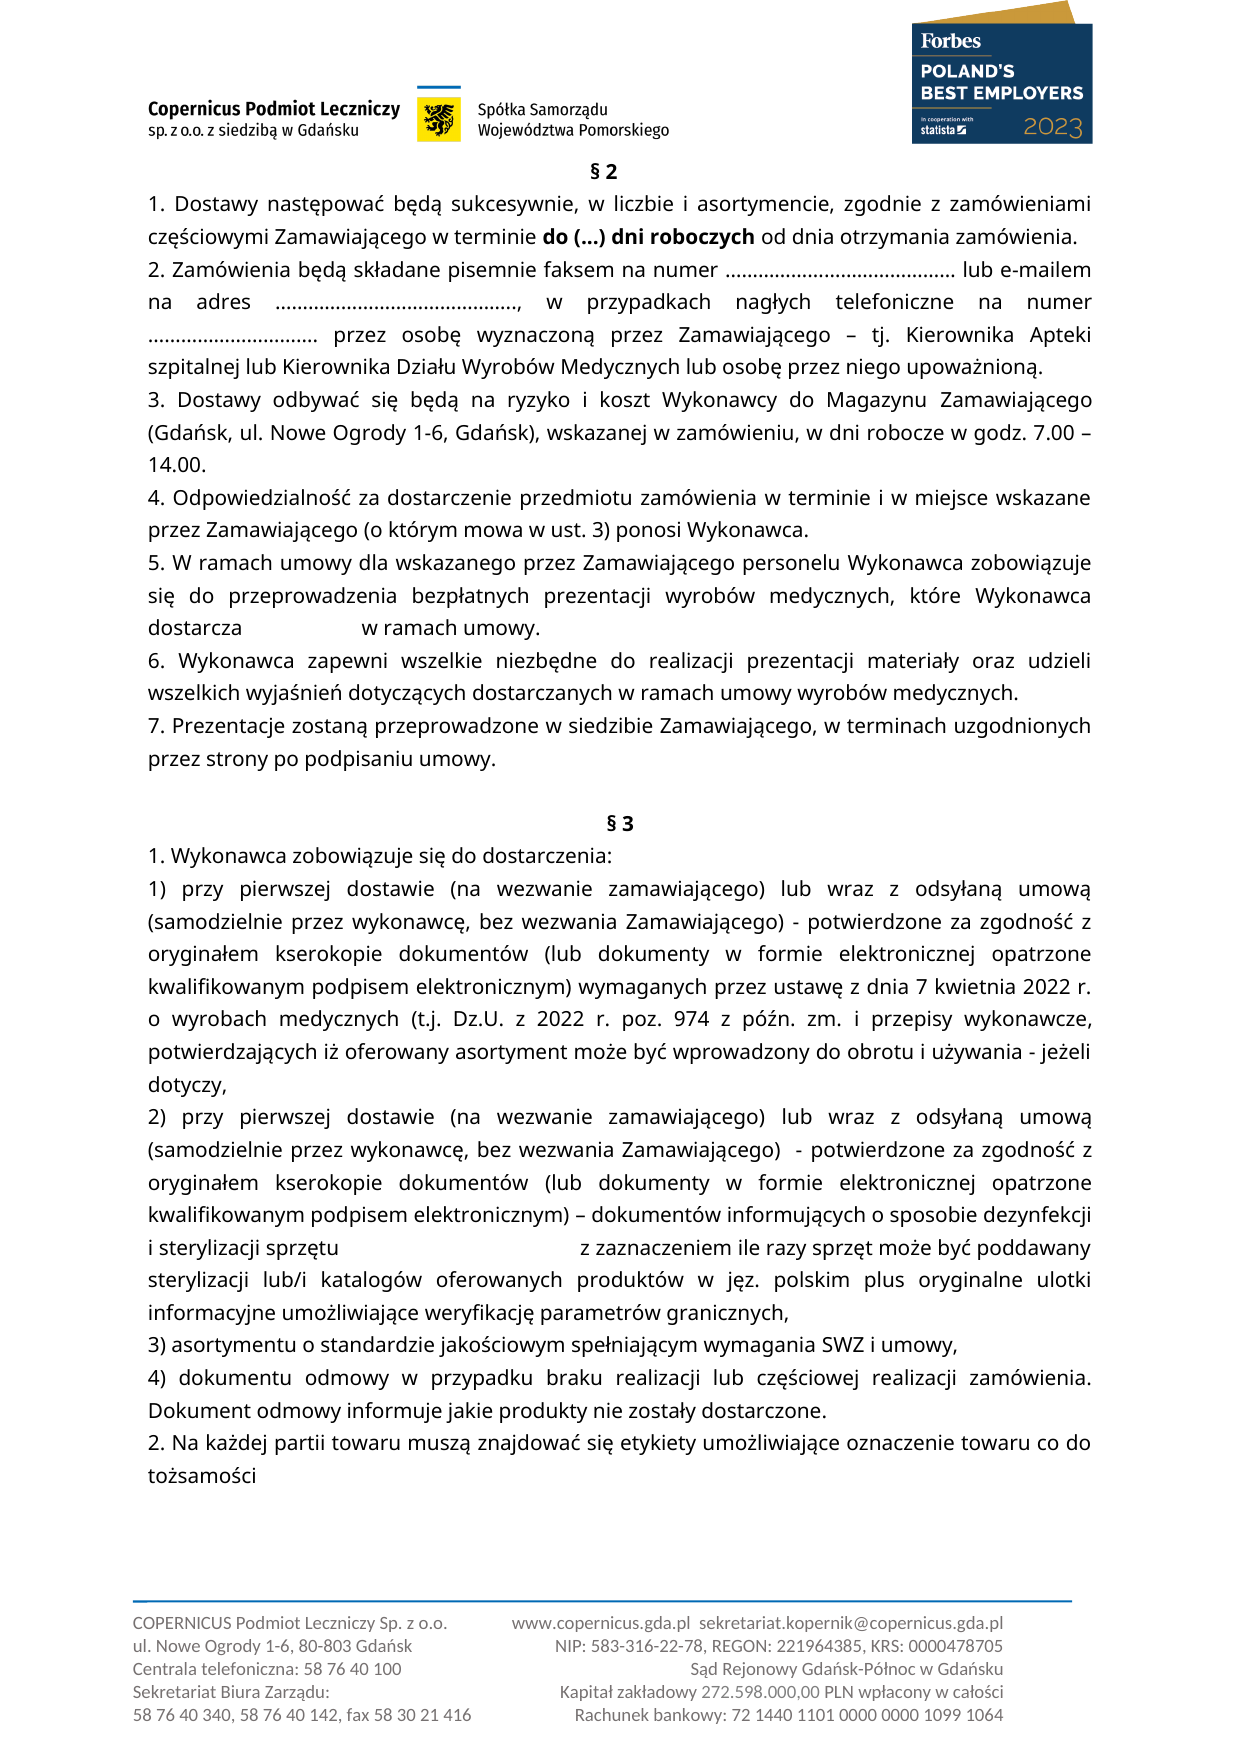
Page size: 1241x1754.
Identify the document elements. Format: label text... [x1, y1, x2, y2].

text 6. Wykonawca zapewni wszelkie niezbędne do realizacji prezentacji materiały oraz udzieli wszelkich wyjaśnień dotyczących dostarczanych w ramach umowy wyrobów medycznych. [148, 646, 1093, 707]
text 7. Prezentacje zostaną przeprowadzone w siedzibie Zamawiającego, w terminach uzgodnionych przez strony po podpisaniu umowy. [148, 711, 1093, 772]
text 2. Na każdej partii towaru muszą znajdować się etykiety umożliwiające oznaczenie towaru co do tożsamości [148, 1428, 1093, 1489]
text 5. W ramach umowy dla wskazanego przez Zamawiającego personelu Wykonawca zobowiązuje się do przeprowadzenia bezpłatnych prezentacji wyrobów medycznych, które Wykonawca dostarcza w ramach umowy. [148, 548, 1093, 642]
text 3) asortymentu o standardzie jakościowym spełniającym wymagania SWZ i umowy, [148, 1331, 1093, 1359]
text 1. Dostawy następować będą sukcesywnie, w liczbie i asortymencie, zgodnie z zamówieniami częściowymi Zamawiającego w terminie do (...) dni roboczych od dnia otrzymania zamówienia. [148, 189, 1093, 251]
text 1) przy pierwszej dostawie (na wezwanie zamawiającego) lub wraz z odsyłaną umową (samodzielnie przez wykonawcę, bez wezwania Zamawiającego) - potwierdzone za zgodność z oryginałem kserokopie dokumentów (lub dokumenty w formie elektronicznej opatrzone kwalifikowanym podpisem elektronicznym) wymaganych przez ustawę z dnia 7 kwietnia 2022 r. o wyrobach medycznych (t.j. Dz.U. z 2022 r. poz. 974 z późn. zm. i przepisy wykonawcze, potwierdzających iż oferowany asortyment może być wprowadzony do obrotu i używania - jeżeli dotyczy, [148, 874, 1093, 1098]
text 2) przy pierwszej dostawie (na wezwanie zamawiającego) lub wraz z odsyłaną umową (samodzielnie przez wykonawcę, bez wezwania Zamawiającego) - potwierdzone za zgodność z oryginałem kserokopie dokumentów (lub dokumenty w formie elektronicznej opatrzone kwalifikowanym podpisem elektronicznym) – dokumentów informujących o sposobie dezynfekcji i sterylizacji sprzętu z zaznaczeniem ile razy sprzęt może być poddawany sterylizacji lub/i katalogów oferowanych produktów w jęz. polskim plus oryginalne ulotki informacyjne umożliwiające weryfikację parametrów granicznych, [148, 1102, 1093, 1326]
text 1. Wykonawca zobowiązuje się do dostarczenia: [148, 842, 1093, 870]
picture [912, 0, 1093, 144]
text 2. Zamówienia będą składane pisemnie faksem na numer …………………………………… lub e-mailem na adres …………………………………….., w przypadkach nagłych telefoniczne na numer …………………………. przez osobę wyznaczoną przez Zamawiającego – tj. Kierownika Apteki szpitalnej lub Kierownika Działu Wyrobów Medycznych lub osobę przez niego upoważnioną. [148, 255, 1093, 381]
picture [147, 85, 672, 143]
text 4. Odpowiedzialność za dostarczenie przedmiotu zamówienia w terminie i w miejsce wskazane przez Zamawiającego (o którym mowa w ust. 3) ponosi Wykonawca. [148, 483, 1093, 544]
text § 3 [148, 809, 1093, 837]
text 3. Dostawy odbywać się będą na ryzyko i koszt Wykonawcy do Magazynu Zamawiającego (Gdańsk, ul. Nowe Ogrody 1-6, Gdańsk), wskazanej w zamówieniu, w dni robocze w godz. 7.00 – 14.00. [148, 385, 1093, 479]
text 4) dokumentu odmowy w przypadku braku realizacji lub częściowej realizacji zamówienia. Dokument odmowy informuje jakie produkty nie zostały dostarczone. [148, 1363, 1093, 1424]
text § 2 [590, 157, 1093, 185]
